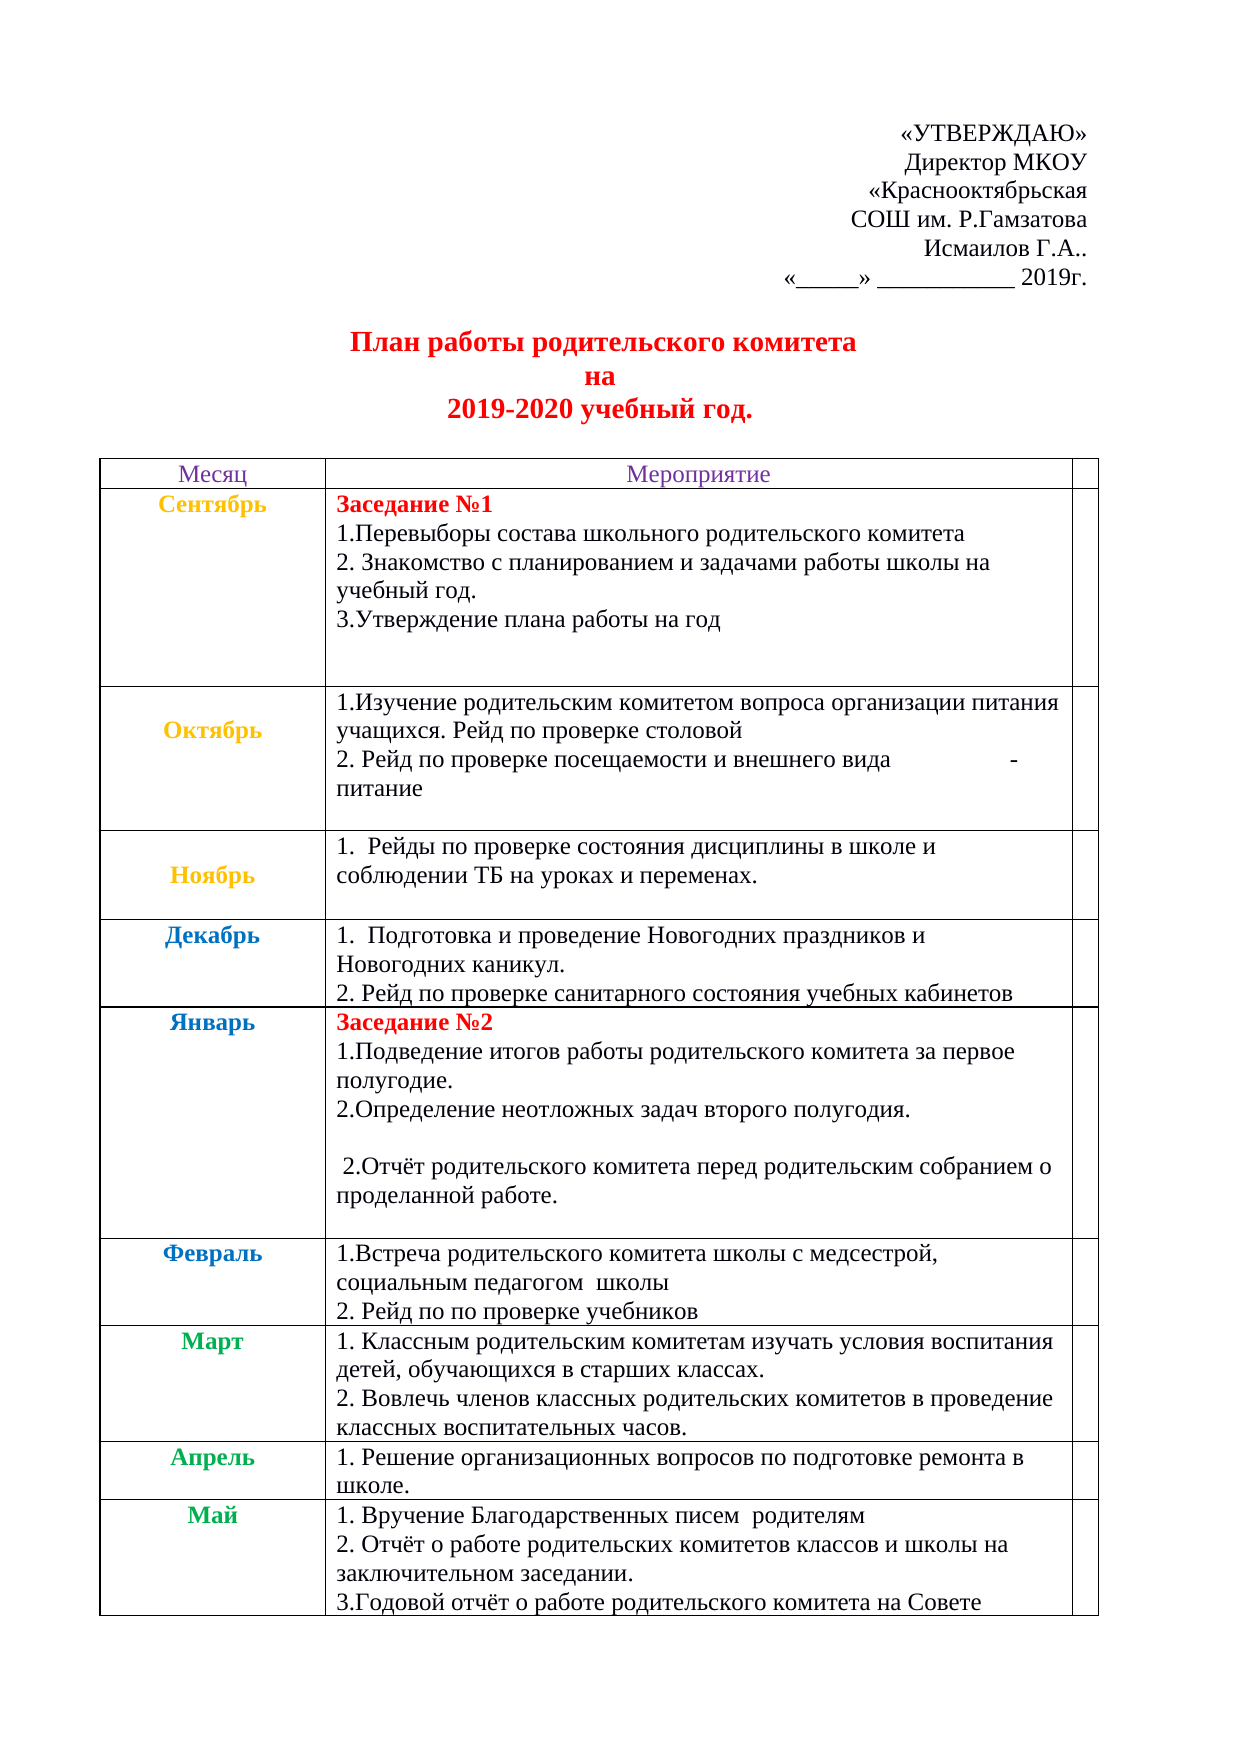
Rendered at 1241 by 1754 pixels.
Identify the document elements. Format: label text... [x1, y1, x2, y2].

table_cell Май [101, 1500, 325, 1615]
table_cell Заседание №1 1.Перевыборы состава школьного родительского комитета 2. Знакомство с планированием и задачами работы школы на учебный год. 3.Утверждение плана работы на год [326, 489, 1072, 686]
table_cell 1. Рейды по проверке состояния дисциплины в школе и соблюдении ТБ на уроках и переменах. [326, 831, 1072, 919]
table_cell Заседание №2 1.Подведение итогов работы родительского комитета за первое полугодие. 2.Определение неотложных задач второго полугодия. 2.Отчёт родительского комитета перед родительским собранием о проделанной работе. [326, 1008, 1072, 1237]
table_cell [1073, 489, 1098, 686]
text План работы родительского комитета [112, 324, 1087, 358]
table_cell 1. Классным родительским комитетам изучать условия воспитания детей, обучающихся в старших классах. 2. Вовлечь членов классных родительских комитетов в проведение классных воспитательных часов. [326, 1326, 1072, 1441]
table_cell [1073, 1008, 1098, 1237]
table_cell Ноябрь [101, 831, 325, 919]
text 2019-2020 учебный год. [112, 391, 1087, 425]
table_cell Сентябрь [101, 489, 325, 686]
table_cell [1073, 687, 1098, 830]
table_cell 1.Изучение родительским комитетом вопроса организации питания учащихся. Рейд по проверке столовой 2. Рейд по проверке посещаемости и внешнего вида - питание [326, 687, 1072, 830]
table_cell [326, 1500, 1072, 1615]
table_cell Март [101, 1326, 325, 1441]
table_cell [1073, 1442, 1098, 1499]
table_cell Декабрь [101, 920, 325, 1006]
table_cell [1073, 831, 1098, 919]
text «_____» ___________ 2019г. [112, 262, 1087, 291]
table_cell [1073, 920, 1098, 1006]
table_cell 1. Подготовка и проведение Новогодних праздников и Новогодних каникул. 2. Рейд по проверке санитарного состояния учебных кабинетов [326, 920, 1072, 1006]
text Директор МКОУ «Краснооктябрьская [112, 147, 1087, 204]
table_cell [1073, 1239, 1098, 1325]
table_cell [1073, 1326, 1098, 1441]
table_cell [1073, 1500, 1098, 1615]
table_cell Январь [101, 1008, 325, 1237]
table_header Мероприятие [326, 459, 1072, 488]
table_header [1073, 459, 1098, 488]
table_cell Апрель [101, 1442, 325, 1499]
text «УТВЕРЖДАЮ» [112, 118, 1087, 147]
table_cell Февраль [101, 1239, 325, 1325]
text Исмаилов Г.А.. [112, 233, 1087, 262]
text СОШ им. Р.Гамзатова [112, 204, 1087, 233]
text на [112, 358, 1087, 391]
table_cell Октябрь [101, 687, 325, 830]
table_cell 1. Решение организационных вопросов по подготовке ремонта в школе. [326, 1442, 1072, 1499]
table_header Месяц [101, 459, 325, 488]
table_cell 1.Встреча родительского комитета школы с медсестрой, социальным педагогом школы 2. Рейд по по проверке учебников [326, 1239, 1072, 1325]
